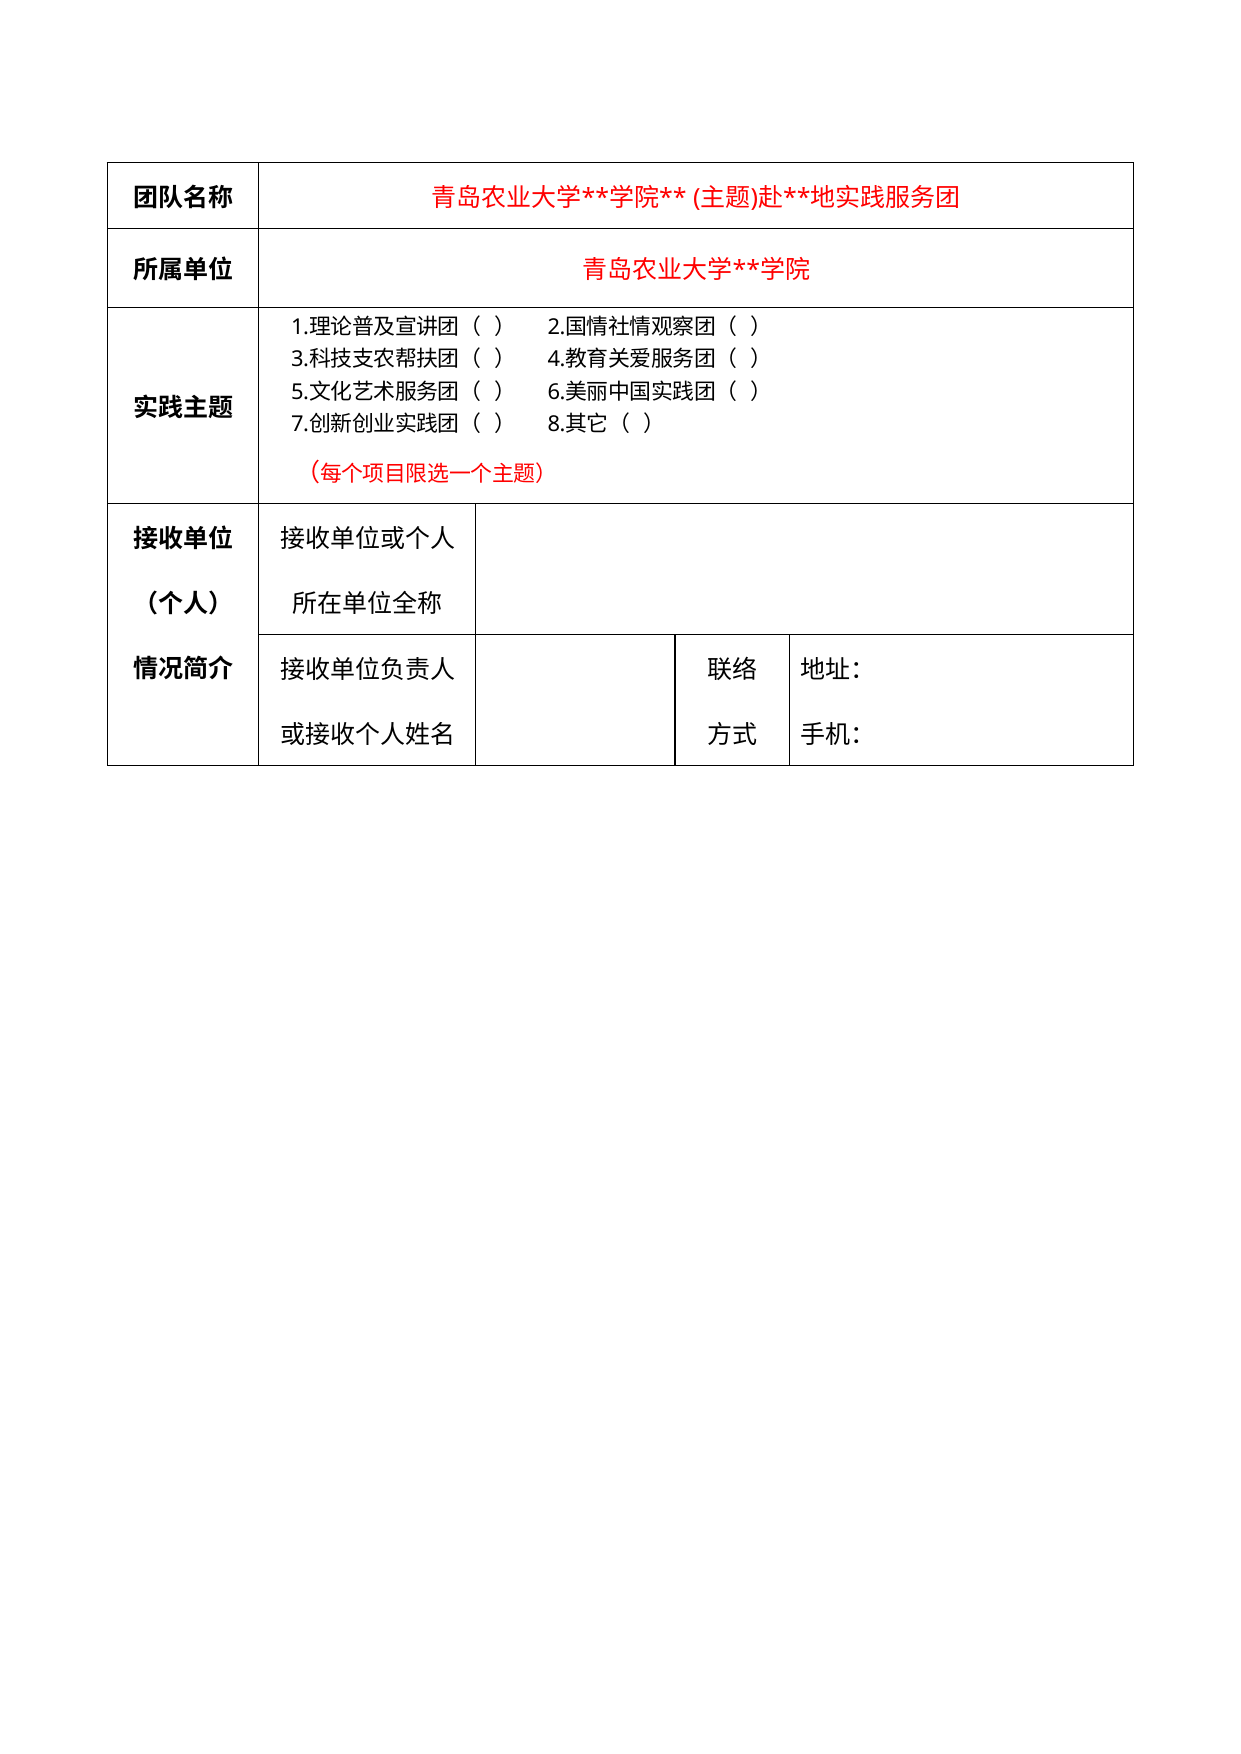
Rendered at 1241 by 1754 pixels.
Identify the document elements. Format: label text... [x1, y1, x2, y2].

table_cell 1.理论普及宣讲团（ ） 2.国情社情观察团（ ） 3.科技支农帮扶团（ ） 4.教育关爱服务团（ ） 5.文化艺术服务团（ ） 6.美丽中国实践团（ ） 7.创新创业实践团（ ） 8.其它（ ） （每个项目限选一个主题） [259, 308, 1133, 503]
table_cell [476, 635, 674, 765]
table_cell 接收单位或个人所在单位全称 [259, 504, 475, 634]
table_cell 接收单位 （个人） 情况简介 [108, 504, 258, 765]
table_cell 联络 方式 [676, 635, 789, 765]
table_cell 接收单位负责人或接收个人姓名 [259, 635, 475, 765]
table_header 团队名称 [108, 163, 258, 228]
table_cell 地址： 手机： [790, 635, 1133, 765]
table_cell 青岛农业大学**学院 [259, 229, 1133, 307]
table_cell [476, 504, 1133, 634]
table_cell 实践主题 [108, 308, 258, 503]
table_cell 所属单位 [108, 229, 258, 307]
table_header 青岛农业大学**学院** (主题)赴**地实践服务团 [259, 163, 1133, 228]
